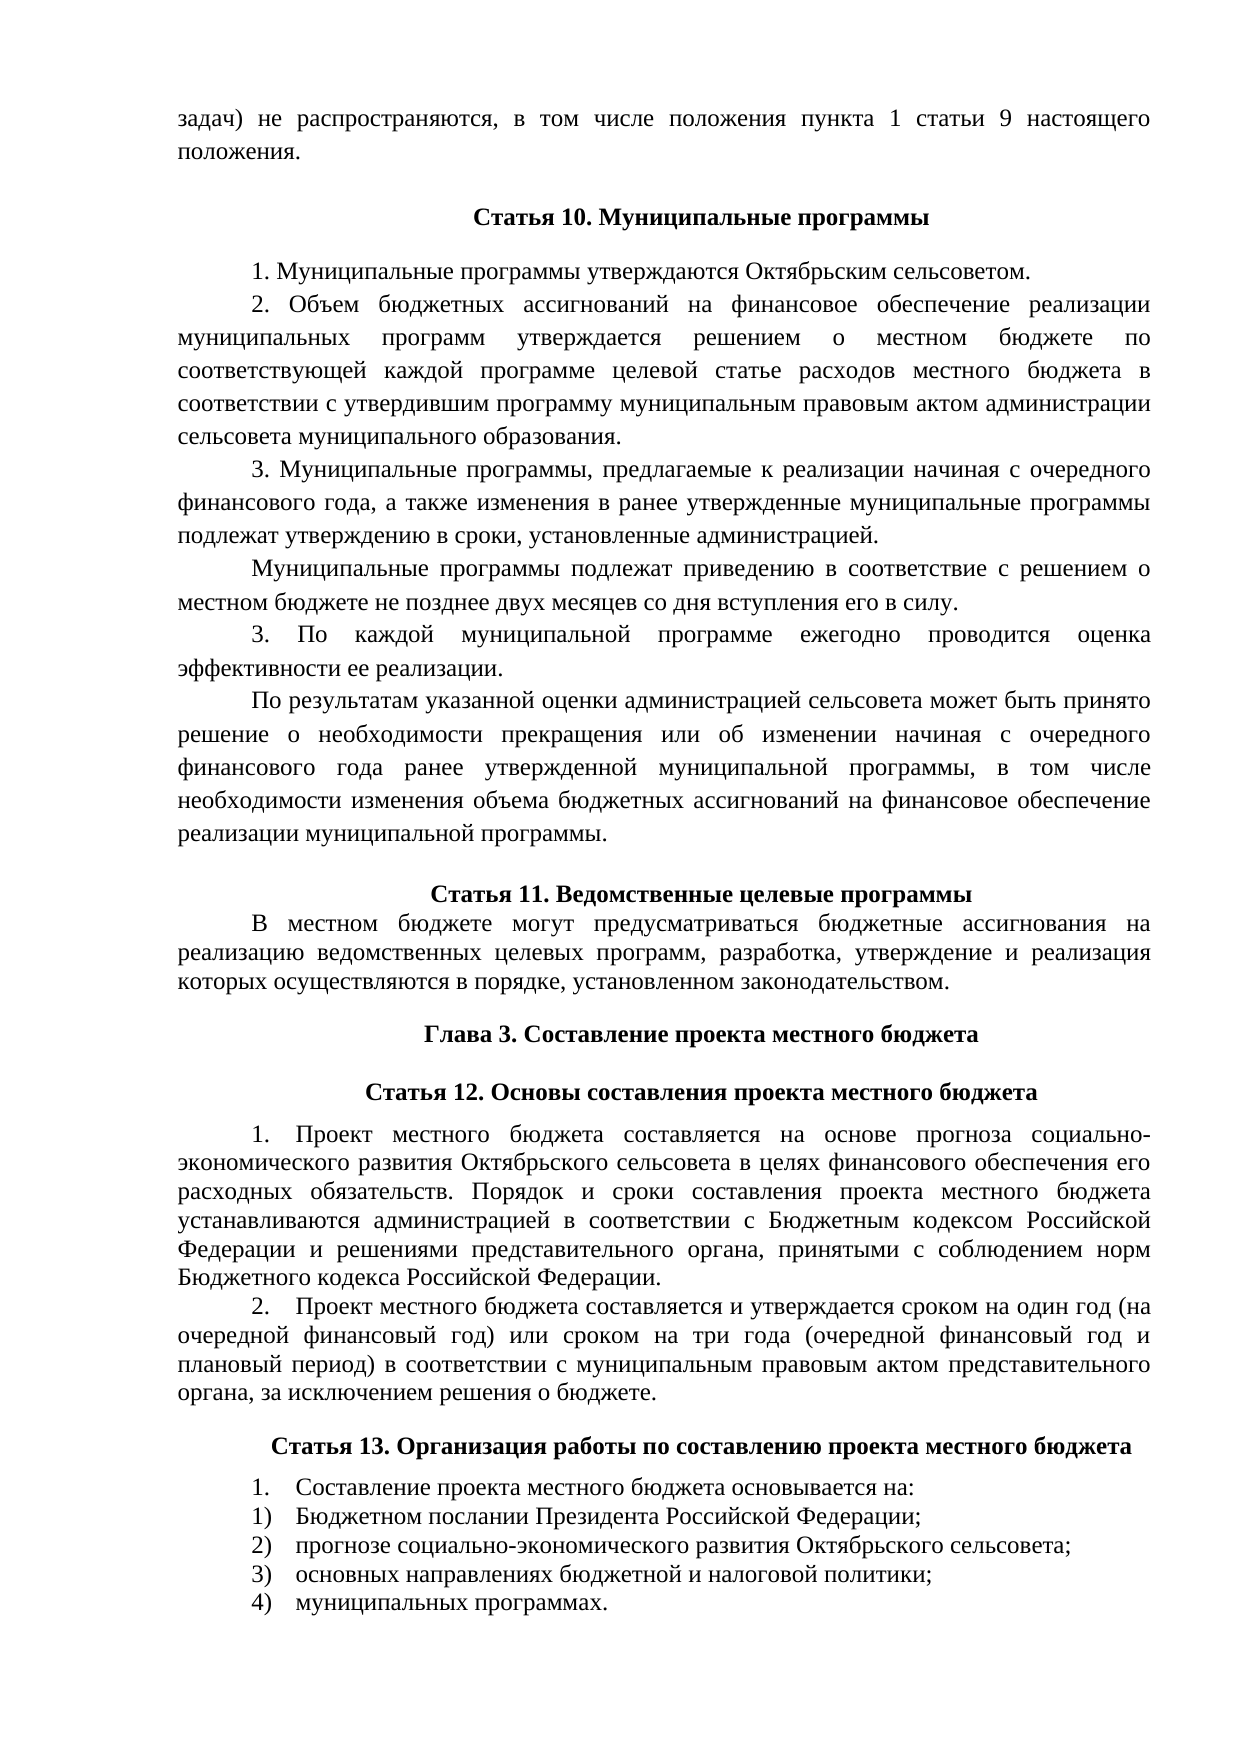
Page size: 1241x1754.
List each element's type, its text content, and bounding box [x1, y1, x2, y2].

text Глава 3. Составление проекта местного бюджета [177, 1019, 1152, 1048]
text 2. Объем бюджетных ассигнований на финансовое обеспечение реализации муниципальных программ утверждается решением о местном бюджете по соответствующей каждой программе целевой статье расходов местного бюджета в соответствии с утвердившим программу муниципальным правовым актом администрации сельсовета муниципального образования. [177, 289, 1152, 450]
text По результатам указанной оценки администрацией сельсовета может быть принято решение о необходимости прекращения или об изменении начиная с очередного финансового года ранее утвержденной муниципальной программы, в том числе необходимости изменения объема бюджетных ассигнований на финансовое обеспечение реализации муниципальной программы. [177, 686, 1152, 846]
list основных направлениях бюджетной и налоговой политики; [177, 1559, 1152, 1587]
text 3. Муниципальные программы, предлагаемые к реализации начиная с очередного финансового года, а также изменения в ранее утвержденные муниципальные программы подлежат утверждению в сроки, установленные администрацией. [177, 454, 1152, 549]
text Муниципальные программы подлежат приведению в соответствие с решением о местном бюджете не позднее двух месяцев со дня вступления его в силу. [177, 553, 1152, 615]
text В местном бюджете могут предусматриваться бюджетные ассигнования на реализацию ведомственных целевых программ, разработка, утверждение и реализация которых осуществляются в порядке, установленном законодательством. [177, 908, 1152, 994]
text 1. Муниципальные программы утверждаются Октябрьским сельсоветом. [177, 256, 1152, 285]
text 3. По каждой муниципальной программе ежегодно проводится оценка эффективности ее реализации. [177, 619, 1152, 681]
list Составление проекта местного бюджета основывается на: [177, 1472, 1152, 1501]
text Статья 12. Основы составления проекта местного бюджета [177, 1077, 1152, 1106]
text Статья 13. Организация работы по составлению проекта местного бюджета [177, 1431, 1152, 1460]
list муниципальных программах. [177, 1587, 1152, 1616]
list Бюджетном послании Президента Российской Федерации; [177, 1501, 1152, 1530]
text Статья 11. Ведомственные целевые программы [177, 879, 1152, 908]
list прогнозе социально-экономического развития Октябрьского сельсовета; [177, 1530, 1152, 1559]
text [177, 103, 1152, 165]
list Проект местного бюджета составляется на основе прогноза социально-экономического развития Октябрьского сельсовета в целях финансового обеспечения его расходных обязательств. Порядок и сроки составления проекта местного бюджета устанавливаются администрацией в соответствии с Бюджетным кодексом Российской Федерации и решениями представительного органа, принятыми с соблюдением норм Бюджетного кодекса Российской Федерации. [177, 1119, 1152, 1291]
list Проект местного бюджета составляется и утверждается сроком на один год (на очередной финансовый год) или сроком на три года (очередной финансовый год и плановый период) в соответствии с муниципальным правовым актом представительного органа, за исключением решения о бюджете. [177, 1291, 1152, 1406]
text Статья 10. Муниципальные программы [177, 202, 1152, 231]
